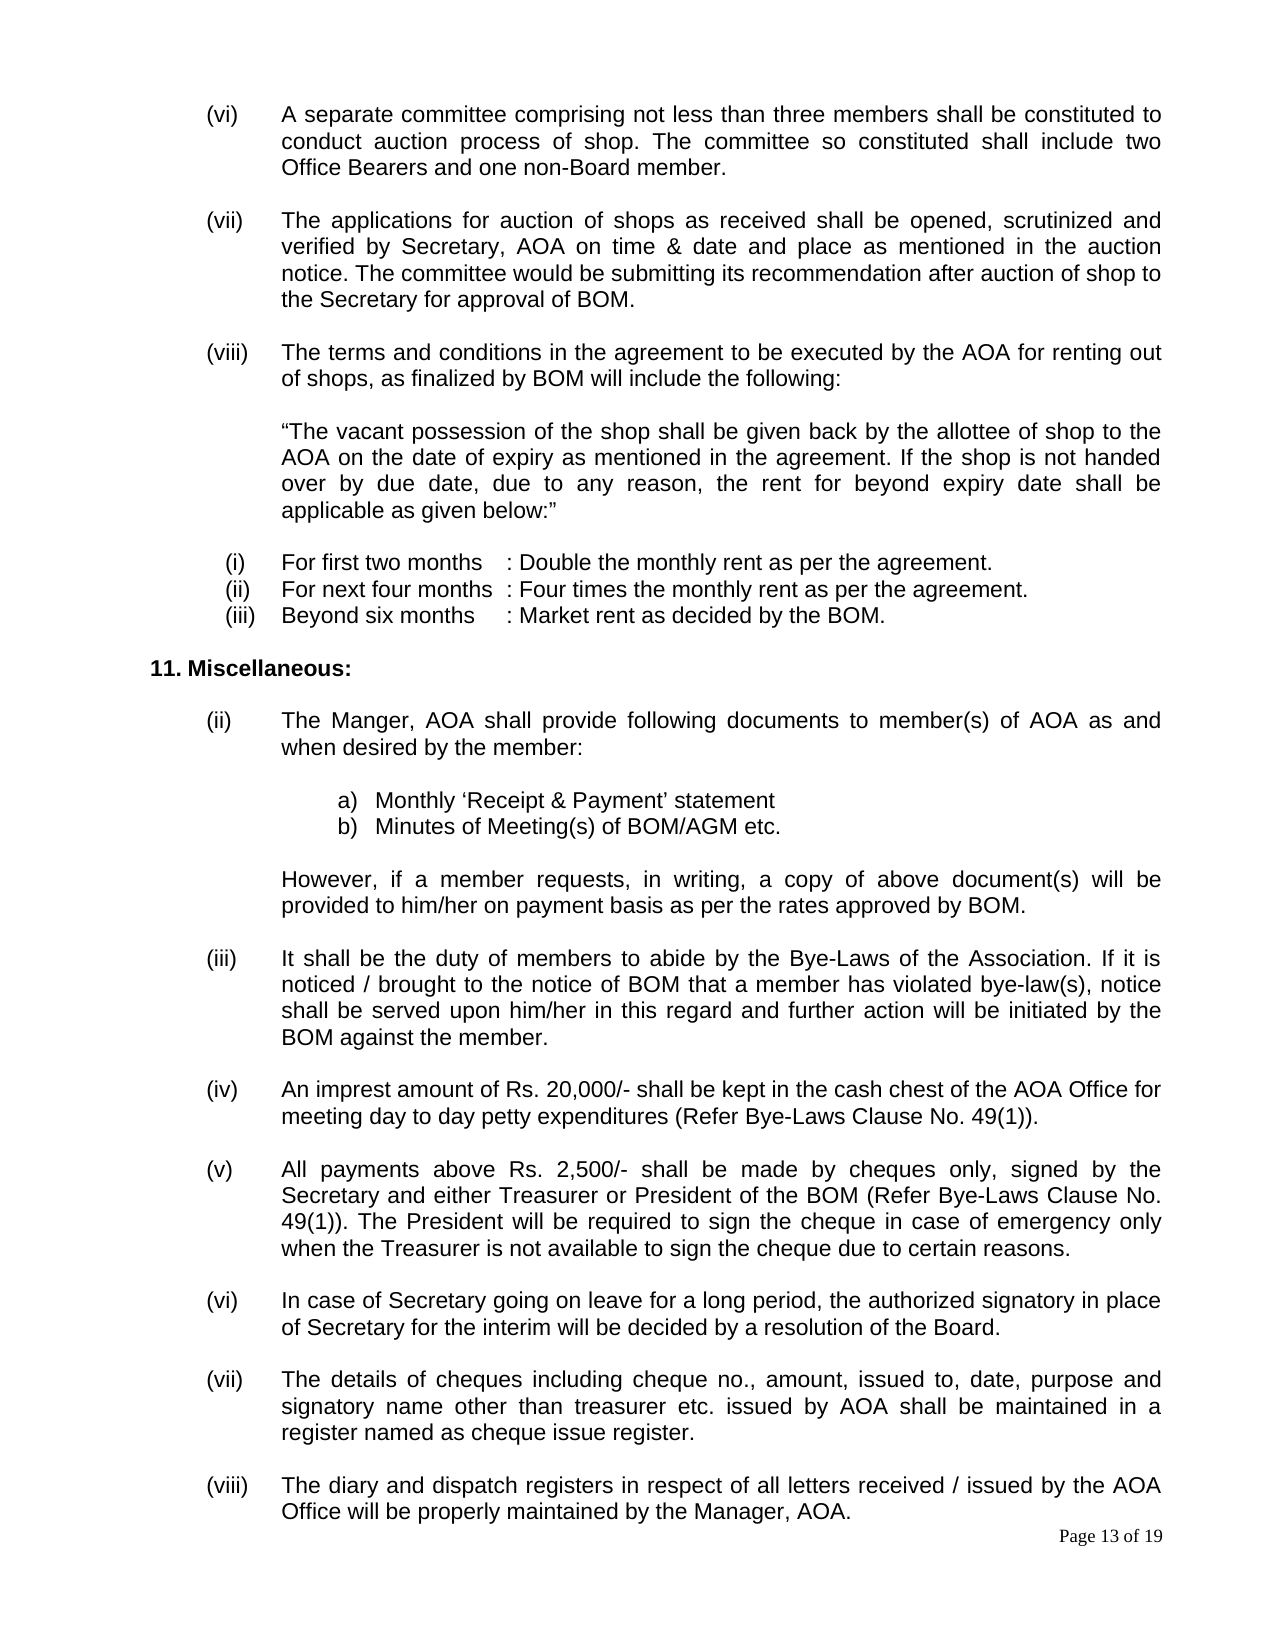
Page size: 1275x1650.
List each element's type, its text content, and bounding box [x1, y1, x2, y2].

list Miscellaneous: [150, 655, 1162, 681]
list A separate committee comprising not less than three members shall be constituted to conduct auction process of shop. The committee so constituted shall include two Office Bearers and one non-Board member. [206, 101, 1162, 180]
list The details of cheques including cheque no., amount, issued to, date, purpose and signatory name other than treasurer etc. issued by AOA shall be maintained in a register named as cheque issue register. [206, 1366, 1162, 1445]
list Monthly ‘Receipt & Payment’ statement [337, 787, 1162, 813]
list For next four months : Four times the monthly rent as per the agreement. [131, 576, 1162, 602]
list The terms and conditions in the agreement to be executed by the AOA for renting out of shops, as finalized by BOM will include the following: [206, 338, 1162, 391]
list It shall be the duty of members to abide by the Bye-Laws of the Association. If it is noticed / brought to the notice of BOM that a member has violated bye-law(s), notice shall be served upon him/her in this regard and further action will be initiated by the BOM against the member. [206, 945, 1162, 1050]
list All payments above Rs. 2,500/- shall be made by cheques only, signed by the Secretary and either Treasurer or President of the BOM (Refer Bye-Laws Clause No. 49(1)). The President will be required to sign the cheque in case of emergency only when the Treasurer is not available to sign the cheque due to certain reasons. [206, 1156, 1162, 1261]
list Minutes of Meeting(s) of BOM/AGM etc. [337, 813, 1162, 839]
text However, if a member requests, in writing, a copy of above document(s) will be provided to him/her on payment basis as per the rates approved by BOM. [281, 866, 1162, 918]
list The applications for auction of shops as received shall be opened, scrutinized and verified by Secretary, AOA on time & date and place as mentioned in the auction notice. The committee would be submitting its recommendation after auction of shop to the Secretary for approval of BOM. [206, 207, 1162, 312]
list An imprest amount of Rs. 20,000/- shall be kept in the cash chest of the AOA Office for meeting day to day petty expenditures (Refer Bye-Laws Clause No. 49(1)). [206, 1076, 1162, 1129]
list Beyond six months : Market rent as decided by the BOM. [131, 602, 1162, 628]
list The Manger, AOA shall provide following documents to member(s) of AOA as and when desired by the member: [206, 707, 1162, 760]
text “The vacant possession of the shop shall be given back by the allottee of shop to the AOA on the date of expiry as mentioned in the agreement. If the shop is not handed over by due date, due to any reason, the rent for beyond expiry date shall be applicable as given below:” [281, 418, 1162, 523]
list The diary and dispatch registers in respect of all letters received / issued by the AOA Office will be properly maintained by the Manager, AOA. [206, 1472, 1162, 1524]
list In case of Secretary going on leave for a long period, the authorized signatory in place of Secretary for the interim will be decided by a resolution of the Board. [206, 1287, 1162, 1340]
list For first two months : Double the monthly rent as per the agreement. [131, 549, 1162, 576]
